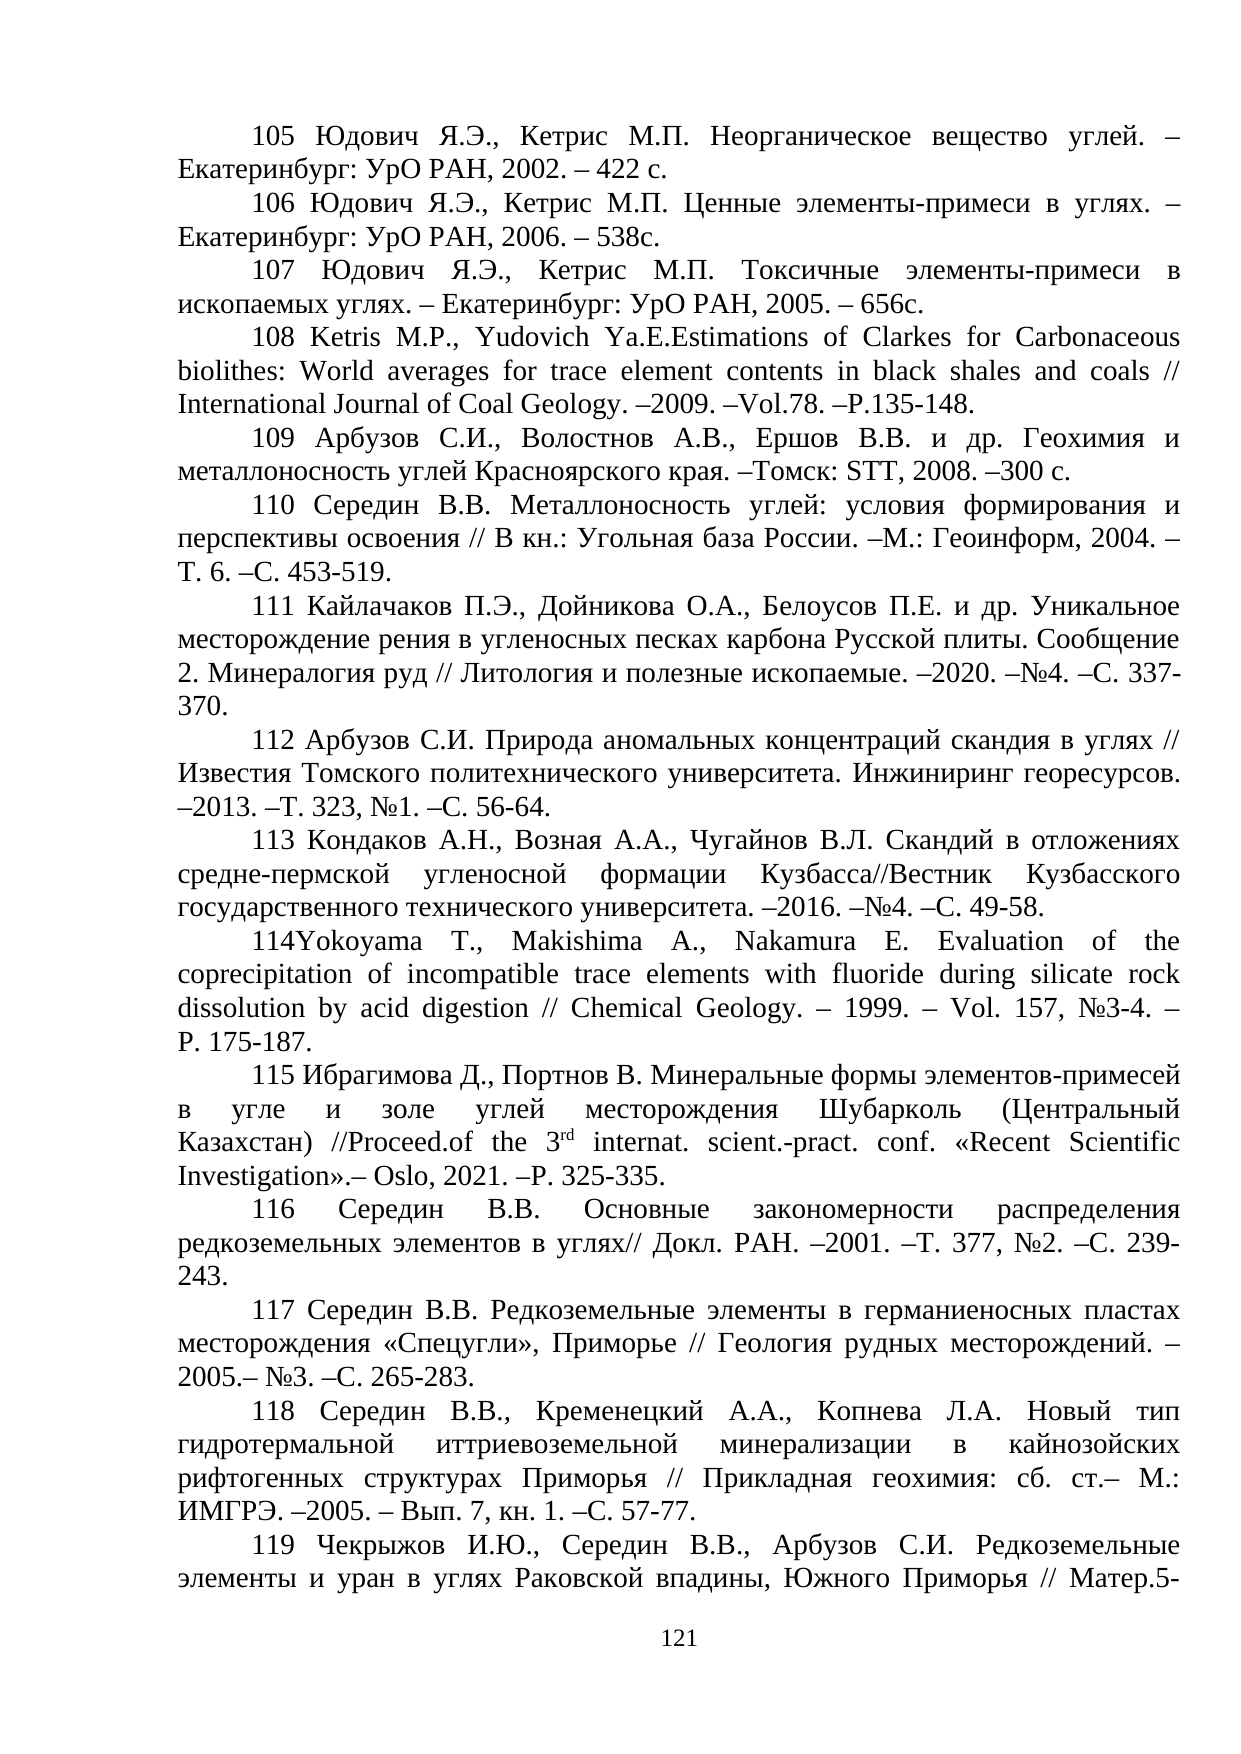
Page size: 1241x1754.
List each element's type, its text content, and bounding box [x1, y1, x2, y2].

text 114Yokoyama T., Makishima A., Nakamura E. Evaluation of the coprecipitation of incompatible trace elements with fluoride during silicate rock dissolution by acid digestion // Chemical Geology. – 1999. – Vol. 157, №3-4. – P. 175-187. [177, 923, 1181, 1057]
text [177, 1527, 1181, 1594]
text 113 Кондаков А.Н., Возная А.А., Чугайнов В.Л. Скандий в отложениях средне-пермской угленосной формации Кузбасса//Вестник Кузбасского государственного технического университета. –2016. –№4. –С. 49-58. [177, 822, 1181, 923]
text 115 Ибрагимова Д., Портнов В. Минеральные формы элементов-примесей в угле и золе углей месторождения Шубарколь (Центральный Казахстан) //Proceed.of the 3rd internat. scient.-pract. conf. «Recent Scientific Investigation».– Oslo, 2021. –P. 325-335. [177, 1057, 1181, 1191]
text 105 Юдович Я.Э., Кетрис М.П. Неорганическое вещество углей. – Екатеринбург: УрО РАН, 2002. – 422 с. [177, 118, 1181, 185]
text 109 Арбузов С.И., Волостнов А.В., Ершов В.В. и др. Геохимия и металлоносность углей Красноярского края. –Томск: STT, 2008. –300 с. [177, 420, 1181, 487]
text 118 Середин В.В., Кременецкий А.А., Копнева Л.А. Новый тип гидротермальной иттриевоземельной минерализации в кайнозойских рифтогенных структурах Приморья // Прикладная геохимия: сб. ст.– М.: ИМГРЭ. –2005. – Вып. 7, кн. 1. –С. 57-77. [177, 1393, 1181, 1527]
text 116 Середин В.В. Основные закономерности распределения редкоземельных элементов в углях// Докл. РАН. –2001. –Т. 377, №2. –С. 239-243. [177, 1191, 1181, 1292]
text 112 Арбузов С.И. Природа аномальных концентраций скандия в углях // Известия Томского политехнического университета. Инжиниринг георесурсов. –2013. –Т. 323, №1. –C. 56-64. [177, 722, 1181, 822]
text 107 Юдович Я.Э., Кетрис М.П. Токсичные элементы-примеси в ископаемых углях. – Екатеринбург: УрО РАН, 2005. – 656с. [177, 252, 1181, 319]
text 117 Середин В.В. Редкоземельные элементы в германиеносных пластах месторождения «Спецугли», Приморье // Геология рудных месторождений. –2005.– №3. –С. 265-283. [177, 1292, 1181, 1393]
text 111 Кайлачаков П.Э., Дойникова О.А., Белоусов П.Е. и др. Уникальное месторождение рения в угленосных песках карбона Русской плиты. Сообщение 2. Минералогия руд // Литология и полезные ископаемые. –2020. –№4. –С. 337-370. [177, 588, 1181, 722]
text 110 Середин В.В. Металлоносность углей: условия формирования и перспективы освоения // В кн.: Угольная база России. –М.: Геоинформ, 2004. – Т. 6. –С. 453-519. [177, 487, 1181, 588]
text 106 Юдович Я.Э., Кетрис М.П. Ценные элементы-примеси в углях. – Екатеринбург: УрО РАН, 2006. – 538с. [177, 185, 1181, 252]
text 108 Ketris M.P., Yudovich Ya.E.Estimations of Clarkes for Carbonaceous biolithes: World averages for trace element contents in black shales and coals // International Journal of Coal Geology. –2009. –Vol.78. –P.135-148. [177, 319, 1181, 420]
